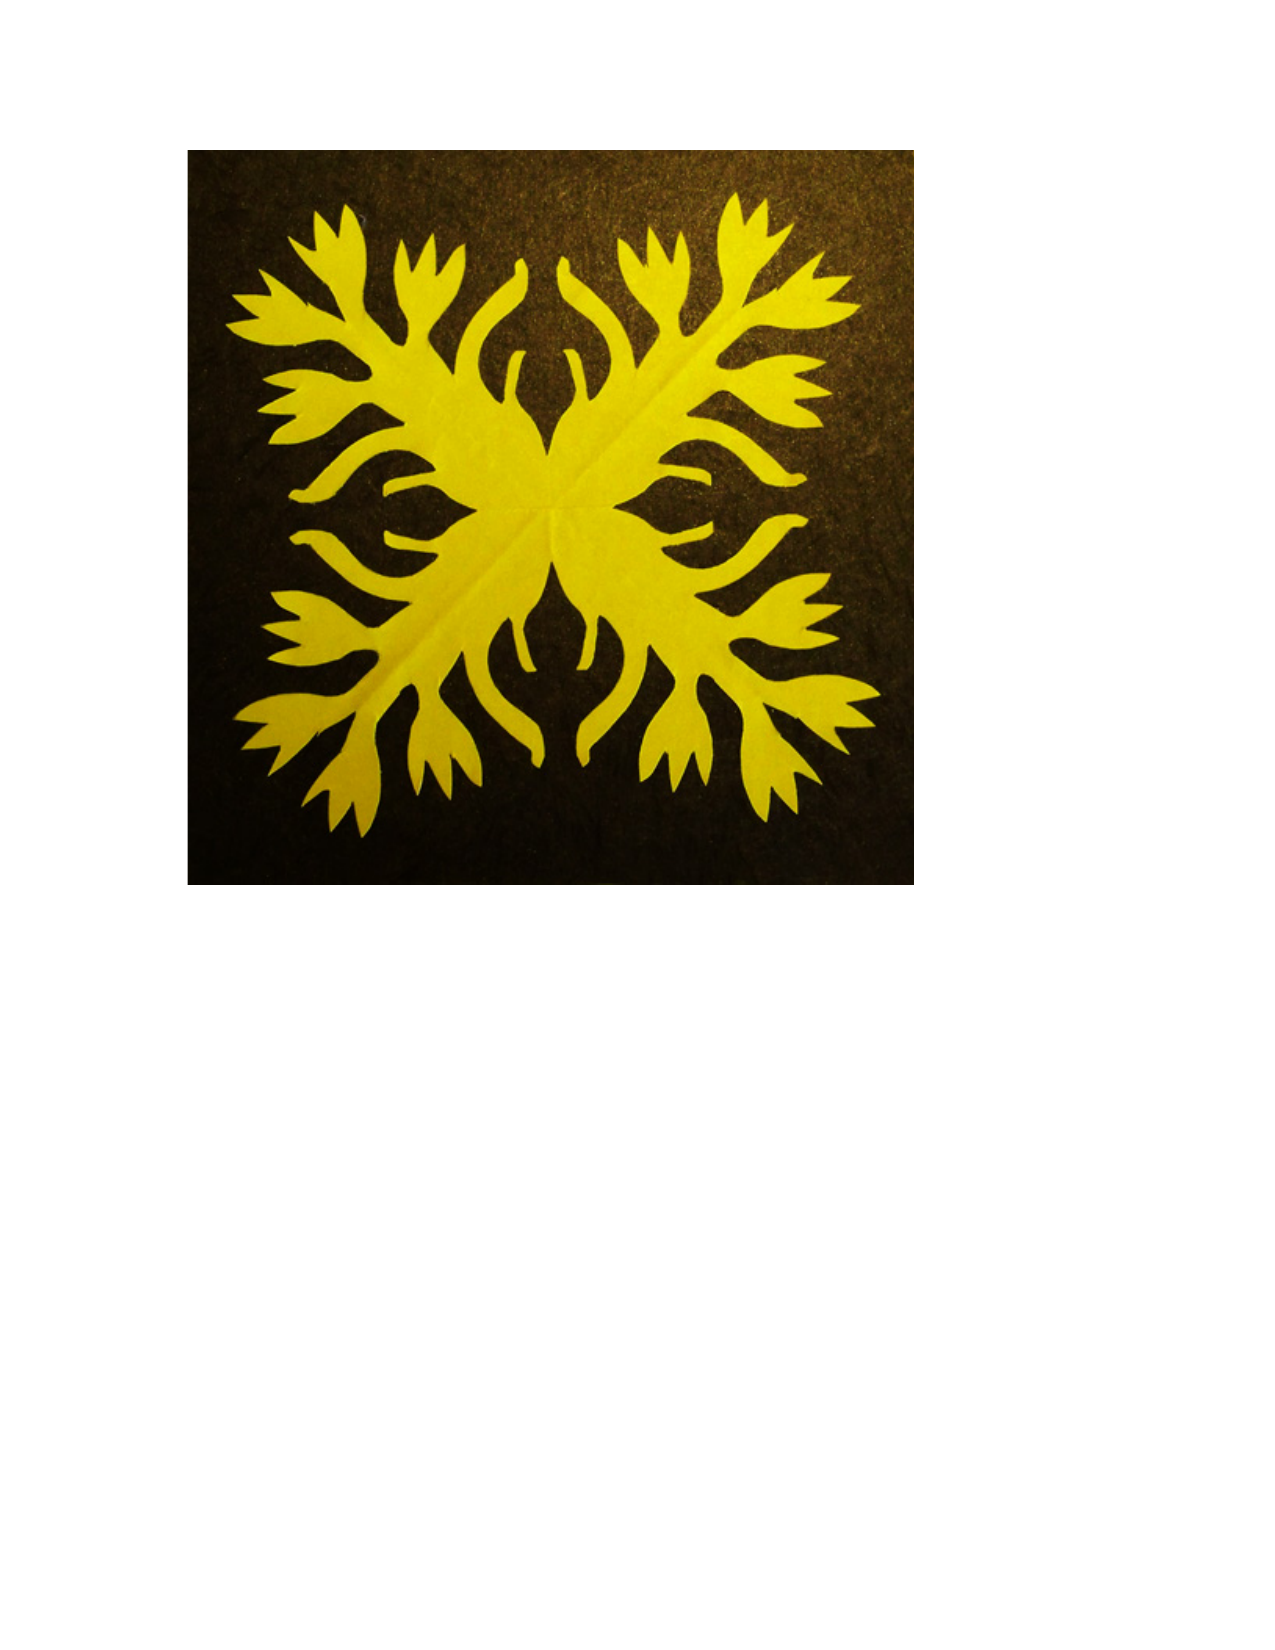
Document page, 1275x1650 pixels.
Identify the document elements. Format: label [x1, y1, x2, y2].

picture [187, 150, 914, 885]
